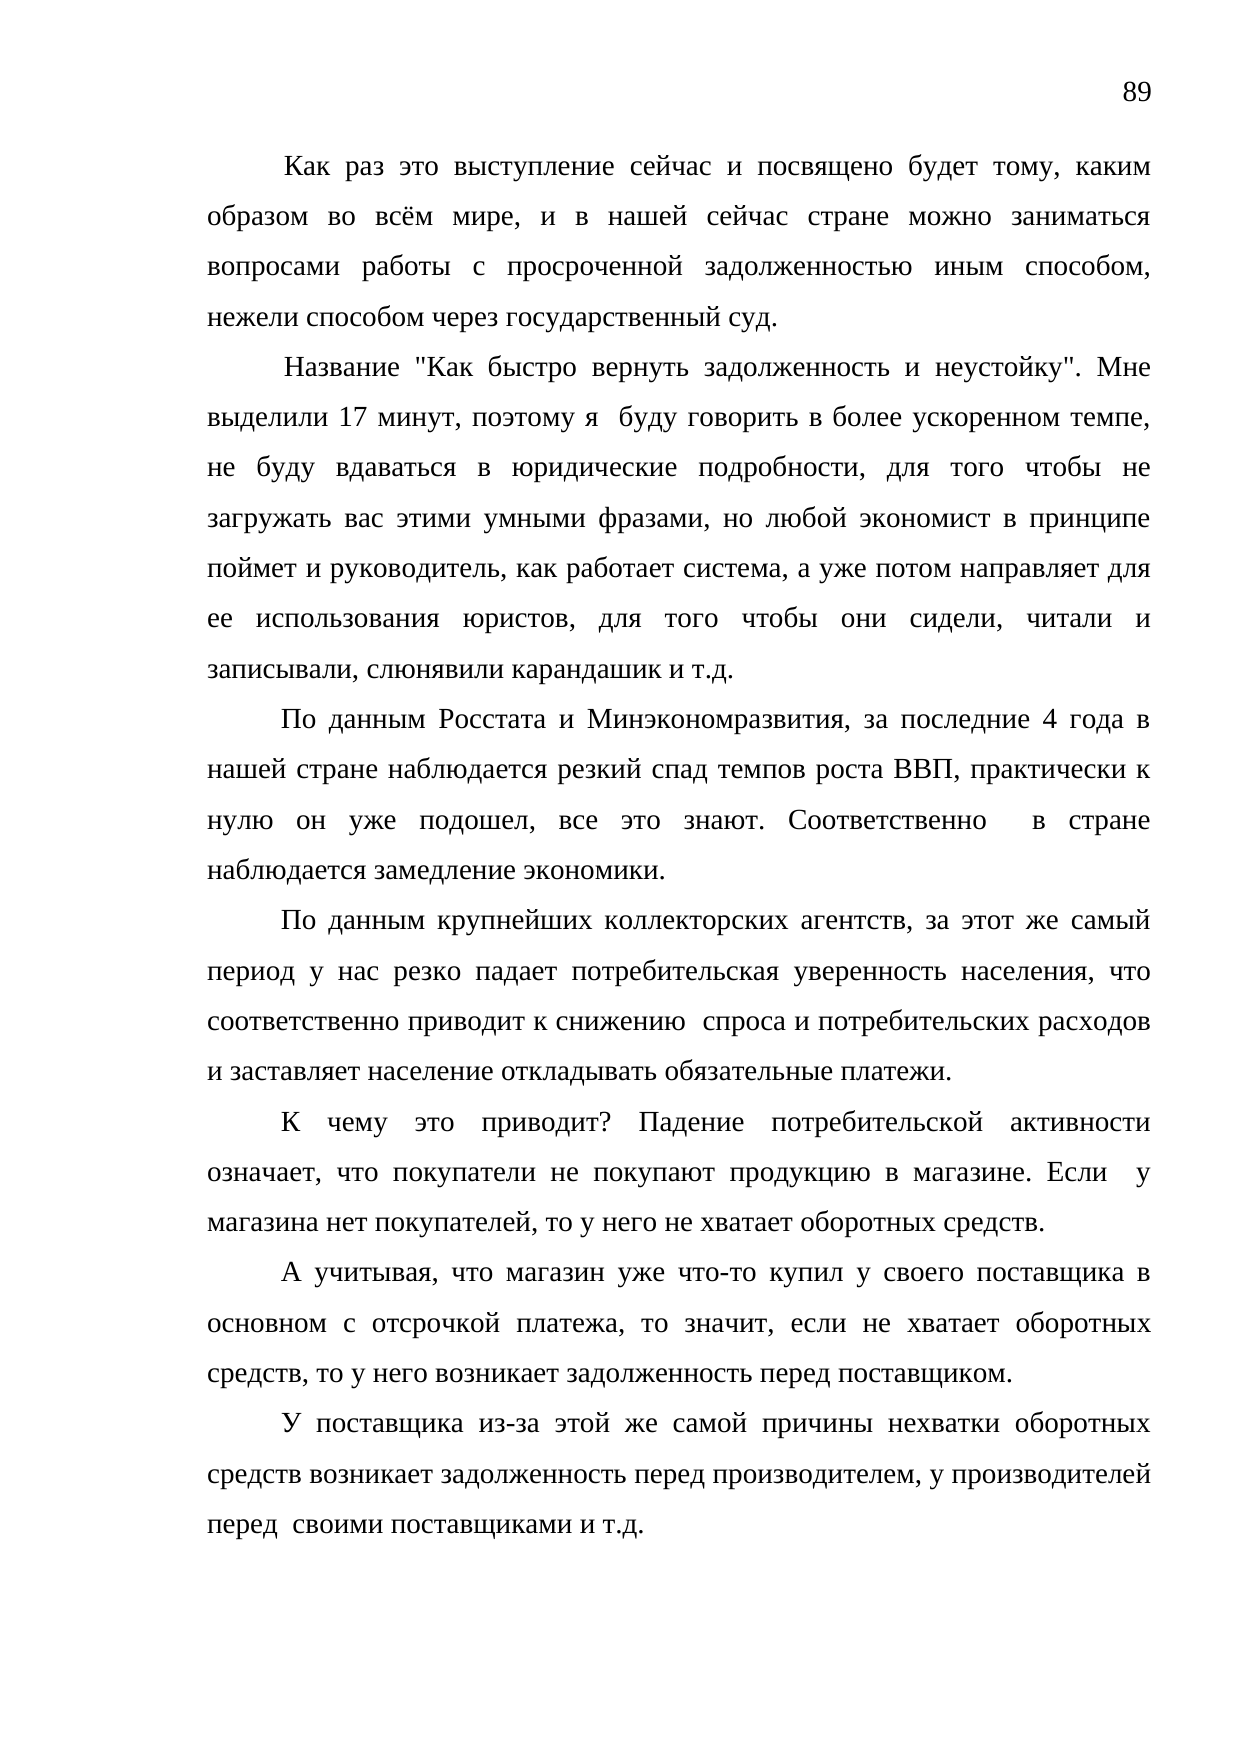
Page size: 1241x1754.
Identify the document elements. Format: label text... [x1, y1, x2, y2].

text Название "Как быстро вернуть задолженность и неустойку". Мне выделили 17 минут, поэтому я буду говорить в более ускоренном темпе, не буду вдаваться в юридические подробности, для того чтобы не загружать вас этими умными фразами, но любой экономист в принципе поймет и руководитель, как работает система, а уже потом направляет для ее использования юристов, для того чтобы они сидели, читали и записывали, слюнявили карандашик и т.д. [207, 349, 1152, 684]
text А учитывая, что магазин уже что-то купил у своего поставщика в основном с отсрочкой платежа, то значит, если не хватает оборотных средств, то у него возникает задолженность перед поставщиком. [207, 1254, 1152, 1389]
text По данным крупнейших коллекторских агентств, за этот же самый период у нас резко падает потребительская уверенность населения, что соответственно приводит к снижению спроса и потребительских расходов и заставляет население откладывать обязательные платежи. [207, 902, 1152, 1087]
text К чему это приводит? Падение потребительской активности означает, что покупатели не покупают продукцию в магазине. Если у магазина нет покупателей, то у него не хватает оборотных средств. [207, 1104, 1152, 1238]
text По данным Росстата и Минэкономразвития, за последние 4 года в нашей стране наблюдается резкий спад темпов роста ВВП, практически к нулю он уже подошел, все это знают. Соответственно в стране наблюдается замедление экономики. [207, 701, 1152, 886]
text У поставщика из-за этой же самой причины нехватки оборотных средств возникает задолженность перед производителем, у производителей перед своими поставщиками и т.д. [207, 1406, 1152, 1540]
text Как раз это выступление сейчас и посвящено будет тому, каким образом во всём мире, и в нашей сейчас стране можно заниматься вопросами работы с просроченной задолженностью иным способом, нежели способом через государственный суд. [207, 148, 1152, 332]
